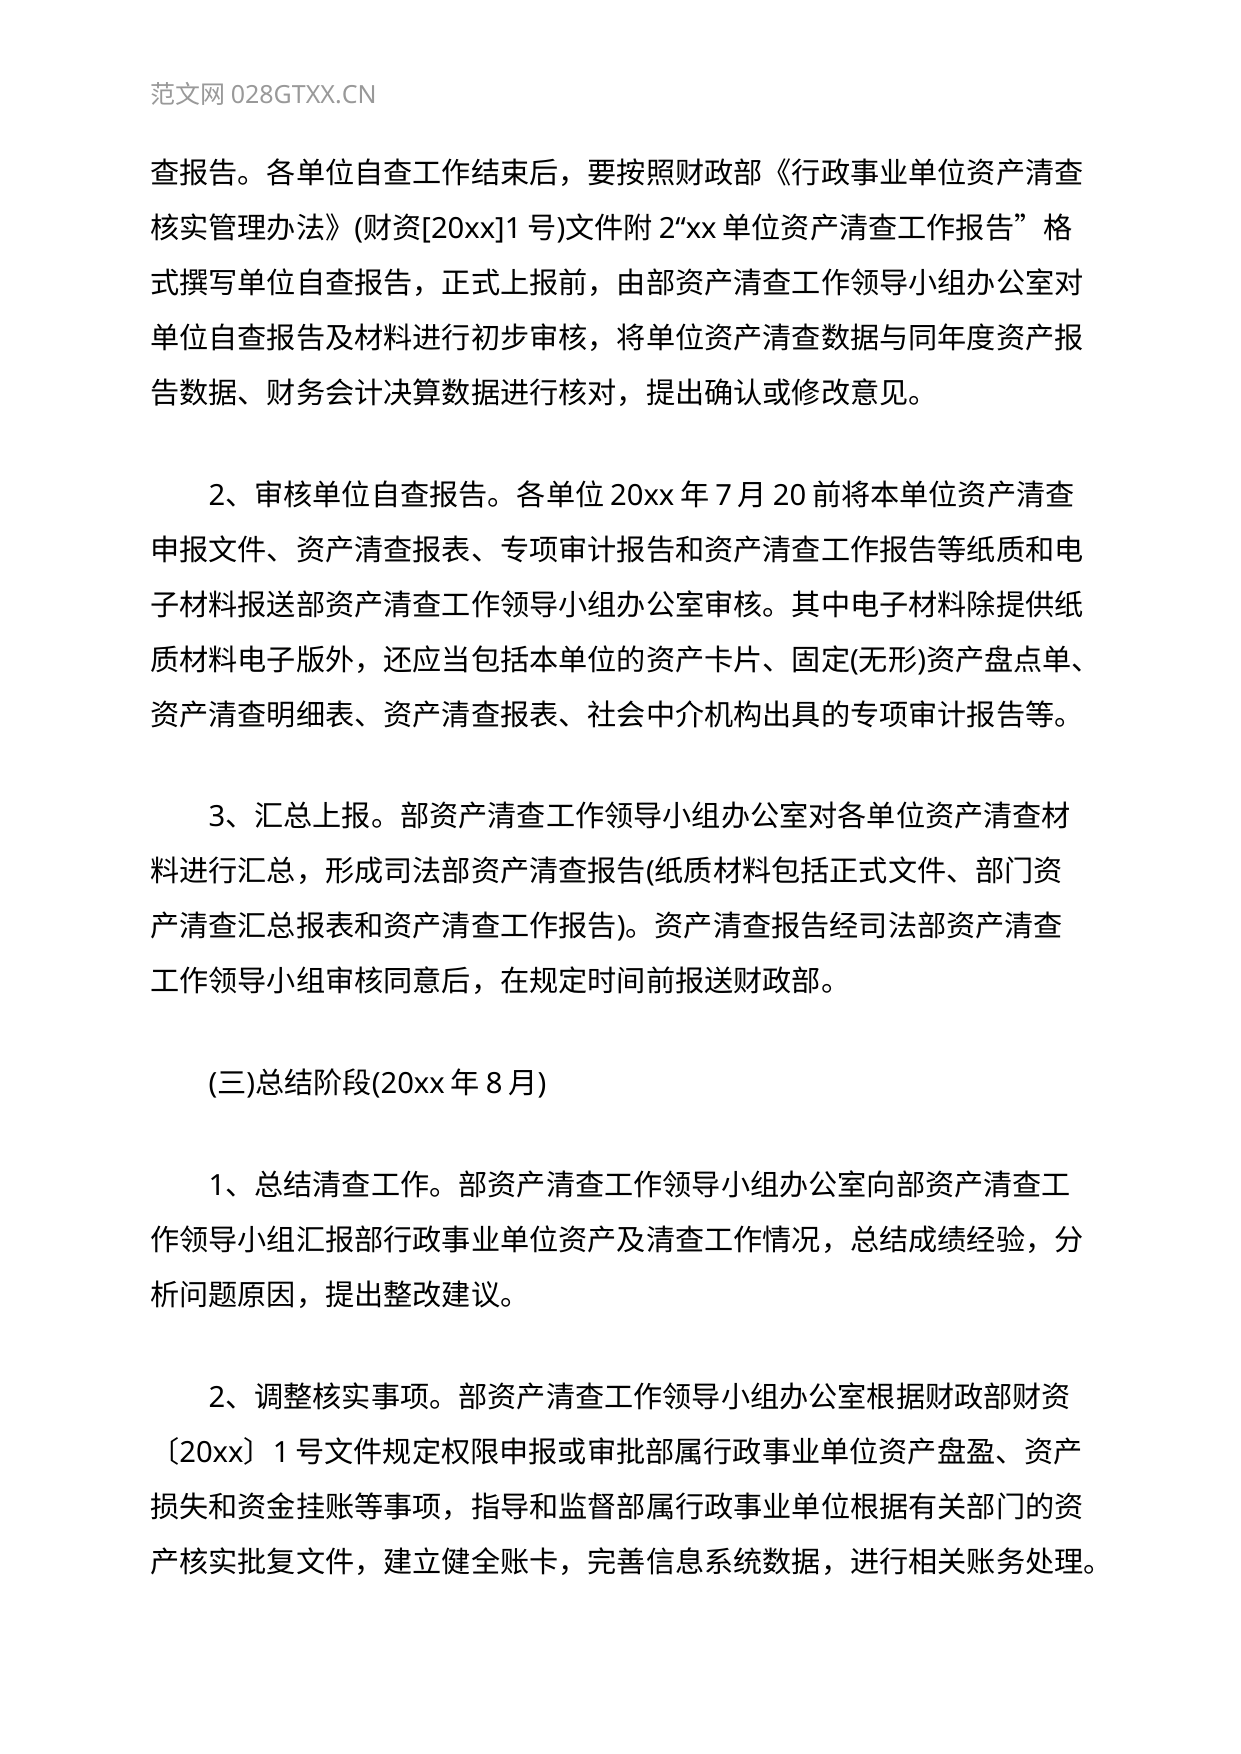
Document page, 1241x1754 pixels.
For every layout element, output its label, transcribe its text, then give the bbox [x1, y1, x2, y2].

text 1、总结清查工作。部资产清查工作领导小组办公室向部资产清查工作领导小组汇报部行政事业单位资产及清查工作情况，总结成绩经验，分析问题原因，提出整改建议。 [150, 1162, 1090, 1314]
text 2、调整核实事项。部资产清查工作领导小组办公室根据财政部财资〔20xx〕1号文件规定权限申报或审批部属行政事业单位资产盘盈、资产损失和资金挂账等事项，指导和监督部属行政事业单位根据有关部门的资产核实批复文件，建立健全账卡，完善信息系统数据，进行相关账务处理。 [150, 1373, 1090, 1581]
text (三)总结阶段(20xx年8月) [150, 1060, 1090, 1102]
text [150, 150, 1090, 412]
text 2、审核单位自查报告。各单位20xx年7月20前将本单位资产清查申报文件、资产清查报表、专项审计报告和资产清查工作报告等纸质和电子材料报送部资产清查工作领导小组办公室审核。其中电子材料除提供纸质材料电子版外，还应当包括本单位的资产卡片、固定(无形)资产盘点单、资产清查明细表、资产清查报表、社会中介机构出具的专项审计报告等。 [150, 471, 1090, 733]
text 3、汇总上报。部资产清查工作领导小组办公室对各单位资产清查材料进行汇总，形成司法部资产清查报告(纸质材料包括正式文件、部门资产清查汇总报表和资产清查工作报告)。资产清查报告经司法部资产清查工作领导小组审核同意后，在规定时间前报送财政部。 [150, 793, 1090, 1000]
